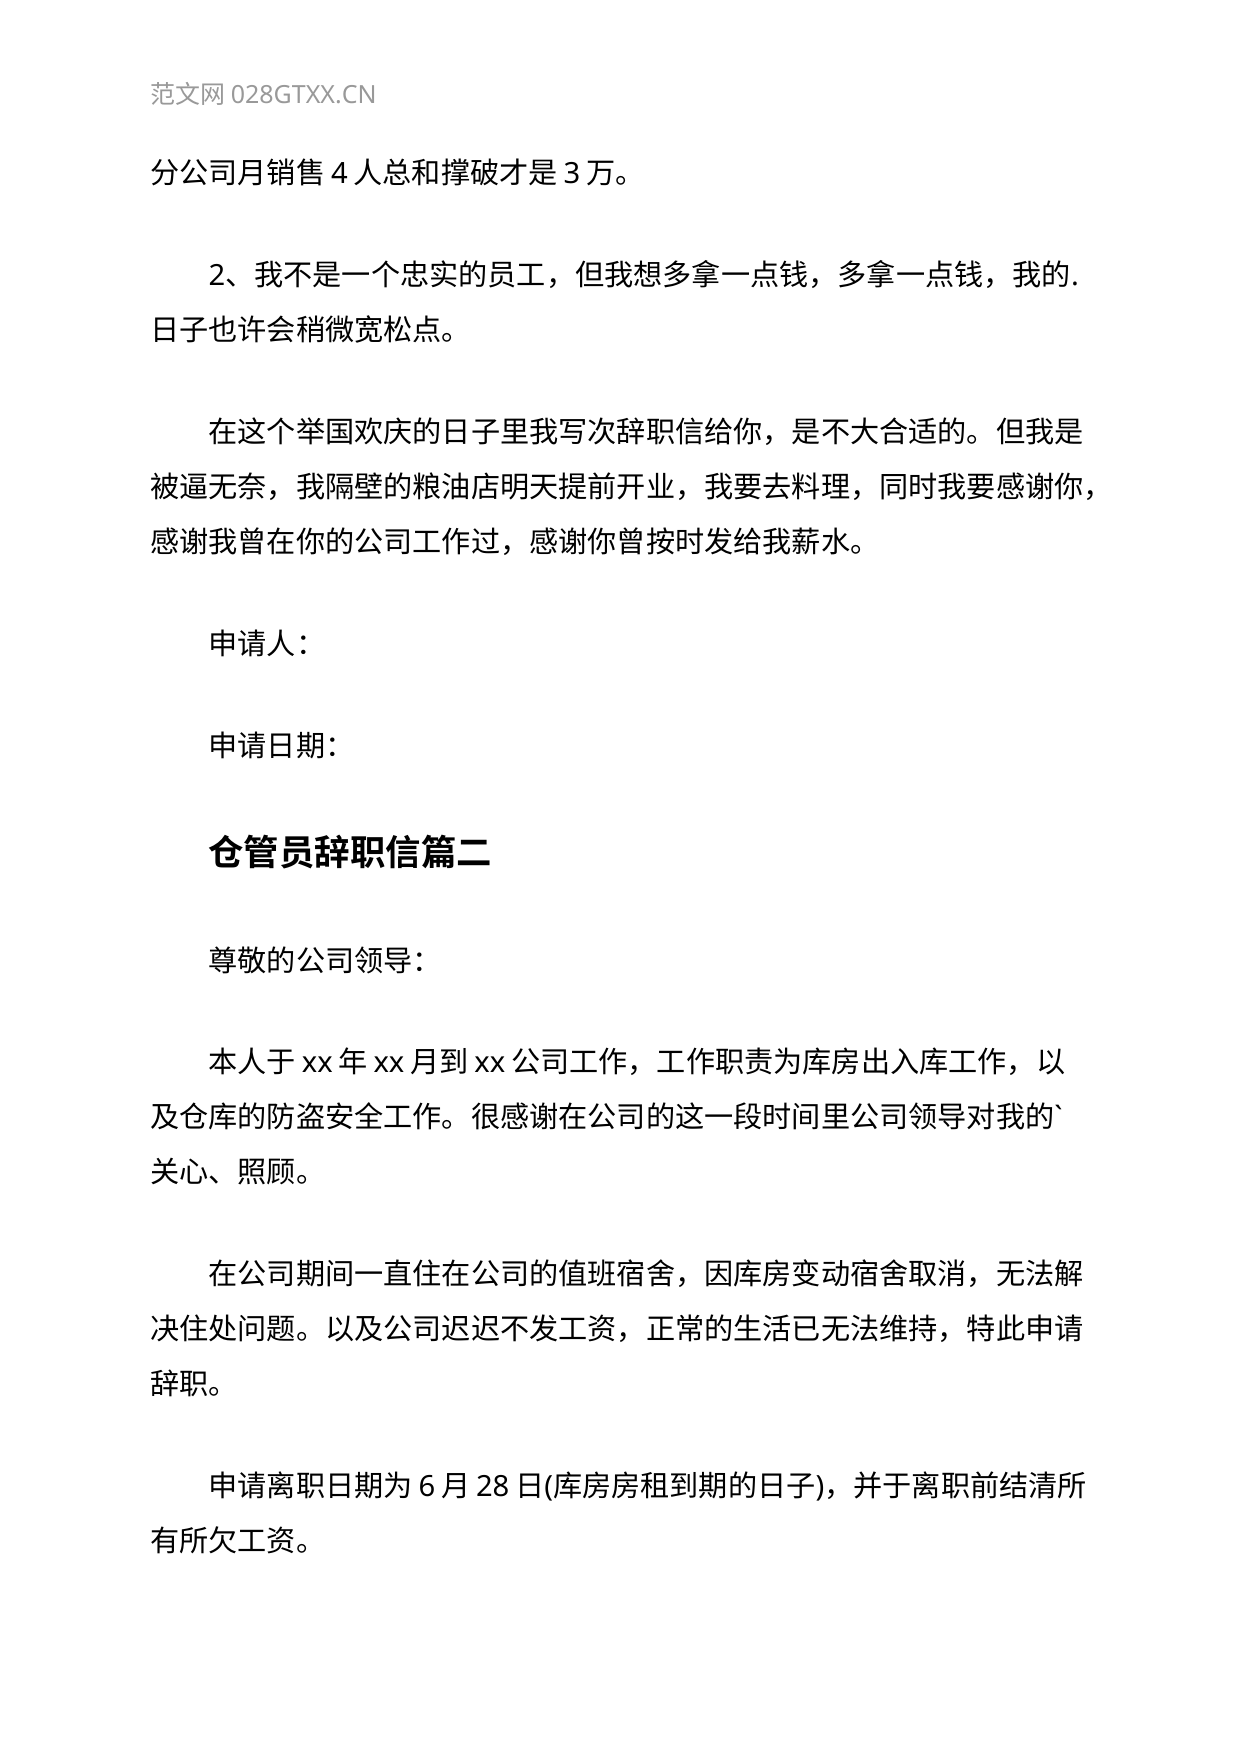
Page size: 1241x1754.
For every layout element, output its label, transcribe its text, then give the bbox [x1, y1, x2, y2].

text 在公司期间一直住在公司的值班宿舍，因库房变动宿舍取消，无法解决住处问题。以及公司迟迟不发工资，正常的生活已无法维持，特此申请辞职。 [150, 1251, 1090, 1403]
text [150, 150, 1090, 192]
text 本人于xx年xx月到xx公司工作，工作职责为库房出入库工作，以及仓库的防盗安全工作。很感谢在公司的这一段时间里公司领导对我的`关心、照顾。 [150, 1039, 1090, 1191]
text 仓管员辞职信篇二 [150, 824, 1090, 875]
text 申请离职日期为6月28日(库房房租到期的日子)，并于离职前结清所有所欠工资。 [150, 1462, 1090, 1560]
text 申请人： [150, 620, 1090, 663]
text 在这个举国欢庆的日子里我写次辞职信给你，是不大合适的。但我是被逼无奈，我隔壁的粮油店明天提前开业，我要去料理，同时我要感谢你，感谢我曾在你的公司工作过，感谢你曾按时发给我薪水。 [150, 409, 1090, 561]
text 2、我不是一个忠实的员工，但我想多拿一点钱，多拿一点钱，我的.日子也许会稍微宽松点。 [150, 252, 1090, 349]
text 申请日期： [150, 722, 1090, 764]
text 尊敬的公司领导： [150, 937, 1090, 979]
